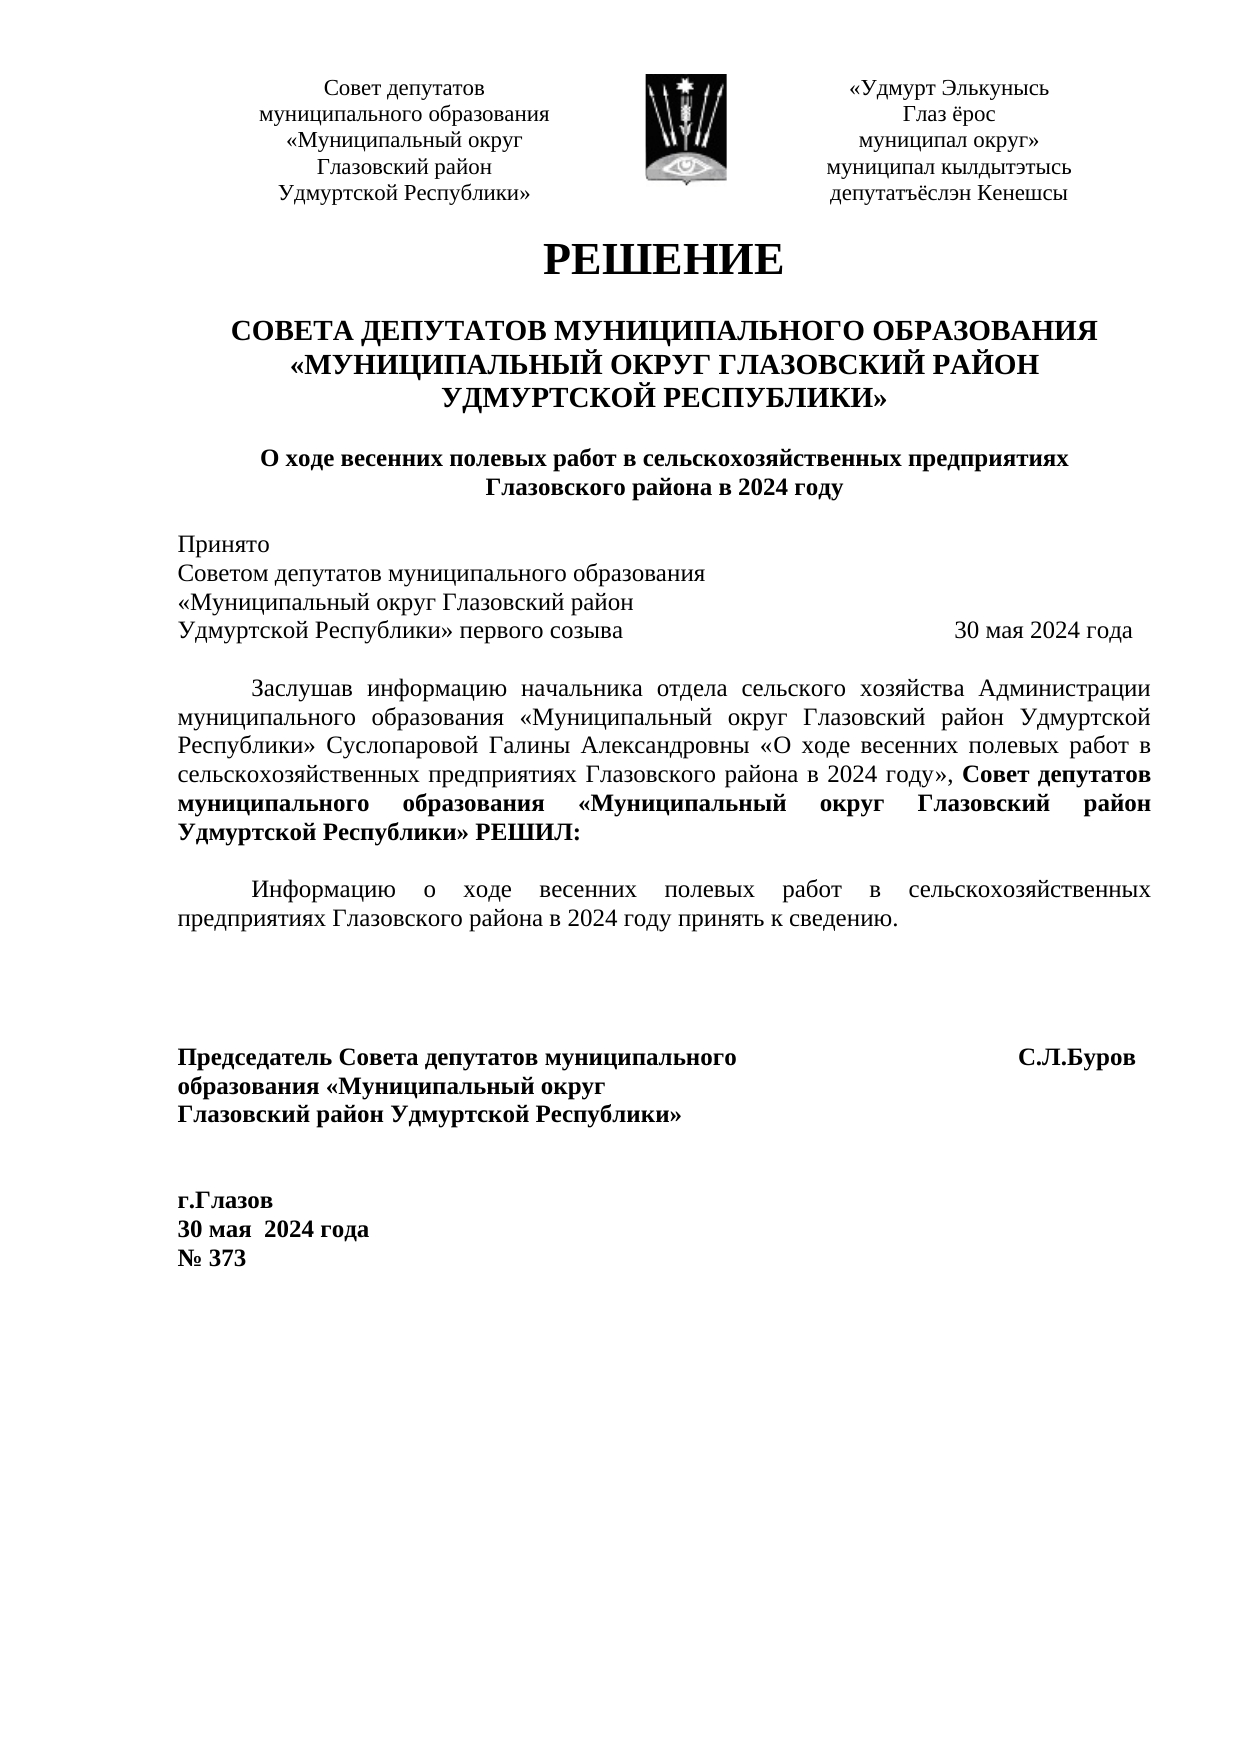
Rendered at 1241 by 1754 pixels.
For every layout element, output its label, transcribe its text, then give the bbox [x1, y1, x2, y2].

text «МУНИЦИПАЛЬНЫЙ ОКРУГ ГЛАЗОВСКИЙ РАЙОН [177, 347, 1152, 381]
text г.Глазов [177, 1185, 1152, 1214]
text УДМУРТСКОЙ РЕСПУБЛИКИ» [177, 381, 1152, 414]
text Советом депутатов муниципального образования [177, 558, 1152, 587]
text Удмуртской Республики» первого созыва 30 мая 2024 года [177, 615, 1152, 644]
text № 373 [177, 1243, 1152, 1271]
picture [645, 74, 727, 187]
text О ходе весенних полевых работ в сельскохозяйственных предприятиях [177, 443, 1152, 472]
text «Муниципальный округ Глазовский район [177, 587, 1152, 615]
table_header Совет депутатов муниципального образования «Муниципальный округ Глазовский район Удмуртской Республики» [177, 74, 631, 232]
text Принято [177, 529, 1152, 558]
text СОВЕТА ДЕПУТАТОВ МУНИЦИПАЛЬНОГО ОБРАЗОВАНИЯ [177, 313, 1152, 347]
text Глазовский район Удмуртской Республики» [177, 1099, 1152, 1128]
text образования «Муниципальный округ [177, 1071, 1152, 1099]
table_header «Удмурт Элькунысь Глаз ёрос муниципал округ» муниципал кылдытэтысь депутатъёслэн Кенешсы [750, 74, 1148, 232]
text Информацию о ходе весенних полевых работ в сельскохозяйственных предприятиях Глазовского района в 2024 году принять к сведению. [177, 874, 1152, 932]
text РЕШЕНИЕ [177, 232, 1152, 285]
text Заслушав информацию начальника отдела сельского хозяйства Администрации муниципального образования «Муниципальный округ Глазовский район Удмуртской Республики» Суслопаровой Галины Александровны «О ходе весенних полевых работ в сельскохозяйственных предприятиях Глазовского района в 2024 году», Совет депутатов муниципального образования «Муниципальный округ Глазовский район Удмуртской Республики» РЕШИЛ: [177, 673, 1152, 845]
text 30 мая 2024 года [177, 1214, 1152, 1243]
text Председатель Совета депутатов муниципального С.Л.Буров [177, 1042, 1152, 1071]
table_header [631, 74, 750, 232]
text Глазовского района в 2024 году [177, 472, 1152, 500]
